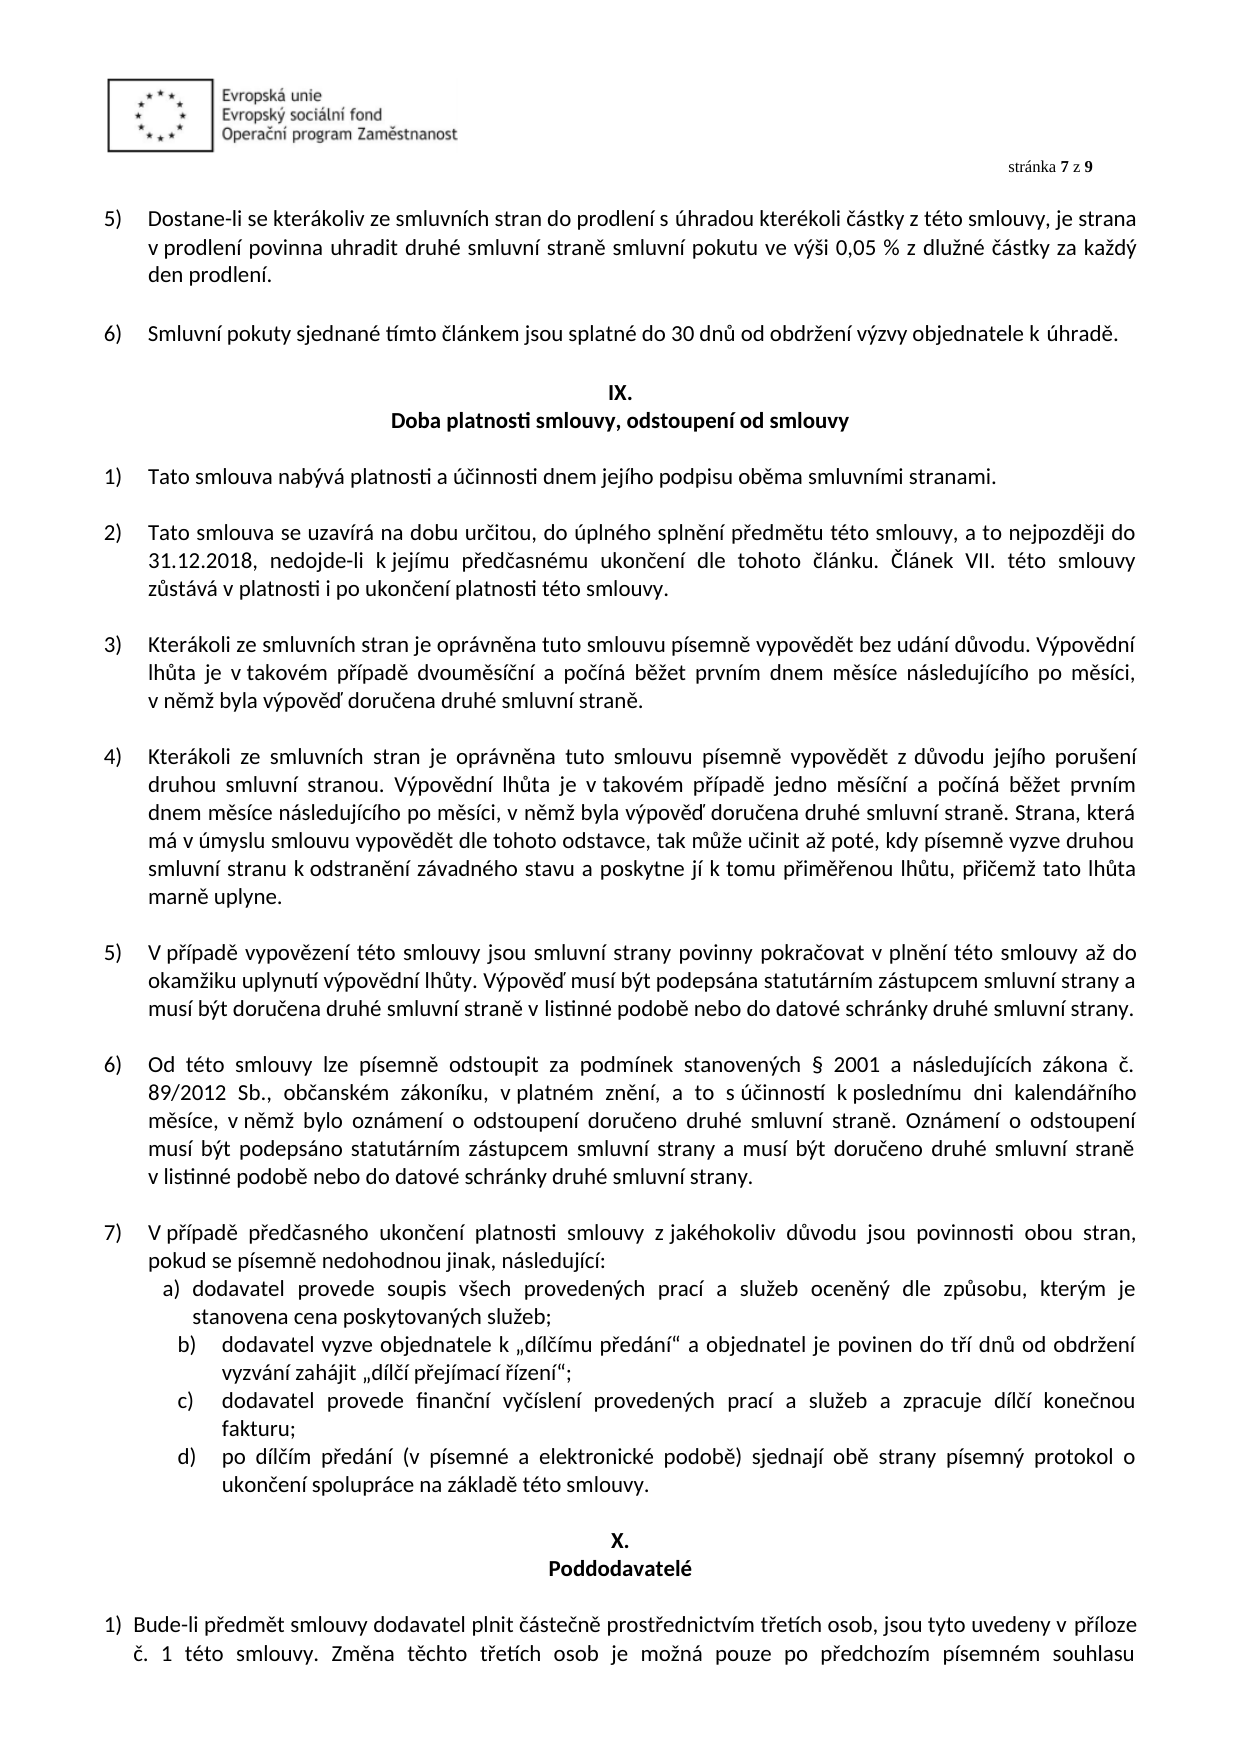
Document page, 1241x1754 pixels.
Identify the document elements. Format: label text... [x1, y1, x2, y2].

list po dílčím předání (v písemné a elektronické podobě) sjednají obě strany písemný protokol o ukončení spolupráce na základě této smlouvy. [177, 1442, 1137, 1498]
text IX. [103, 378, 1137, 406]
list dodavatel vyzve objednatele k „dílčímu předání“ a objednatel je povinen do tří dnů od obdržení vyzvání zahájit „dílčí přejímací řízení“; [177, 1330, 1137, 1386]
list Kterákoli ze smluvních stran je oprávněna tuto smlouvu písemně vypovědět z důvodu jejího porušení druhou smluvní stranou. Výpovědní lhůta je v takovém případě jedno měsíční a počíná běžet prvním dnem měsíce následujícího po měsíci, v němž byla výpověď doručena druhé smluvní straně. Strana, která má v úmyslu smlouvu vypovědět dle tohoto odstavce, tak může učinit až poté, kdy písemně vyzve druhou smluvní stranu k odstranění závadného stavu a poskytne jí k tomu přiměřenou lhůtu, přičemž tato lhůta marně uplyne. [103, 742, 1137, 910]
text X. [103, 1527, 1137, 1554]
list Smluvní pokuty sjednané tímto článkem jsou splatné do 30 dnů od obdržení výzvy objednatele k úhradě. [103, 319, 1137, 347]
list dodavatel provede soupis všech provedených prací a služeb oceněný dle způsobu, kterým je stanovena cena poskytovaných služeb; [162, 1274, 1137, 1330]
text Poddodavatelé [103, 1554, 1137, 1583]
list dodavatel provede finanční vyčíslení provedených prací a služeb a zpracuje dílčí konečnou fakturu; [177, 1386, 1137, 1442]
list V případě vypovězení této smlouvy jsou smluvní strany povinny pokračovat v plnění této smlouvy až do okamžiku uplynutí výpovědní lhůty. Výpověď musí být podepsána statutárním zástupcem smluvní strany a musí být doručena druhé smluvní straně v listinné podobě nebo do datové schránky druhé smluvní strany. [103, 938, 1137, 1022]
list Dostane-li se kterákoliv ze smluvních stran do prodlení s úhradou kterékoli částky z této smlouvy, je strana v prodlení povinna uhradit druhé smluvní straně smluvní pokutu ve výši 0,05 % z dlužné částky za každý den prodlení. [103, 204, 1137, 289]
list Tato smlouva nabývá platnosti a účinnosti dnem jejího podpisu oběma smluvními stranami. [103, 462, 1137, 490]
picture [103, 73, 473, 157]
list Tato smlouva se uzavírá na dobu určitou, do úplného splnění předmětu této smlouvy, a to nejpozději do 31.12.2018, nedojde-li k jejímu předčasnému ukončení dle tohoto článku. Článek VII. této smlouvy zůstává v platnosti i po ukončení platnosti této smlouvy. [103, 518, 1137, 602]
list Od této smlouvy lze písemně odstoupit za podmínek stanovených § 2001 a následujících zákona č. 89/2012 Sb., občanském zákoníku, v platném znění, a to s účinností k poslednímu dni kalendářního měsíce, v němž bylo oznámení o odstoupení doručeno druhé smluvní straně. Oznámení o odstoupení musí být podepsáno statutárním zástupcem smluvní strany a musí být doručeno druhé smluvní straně v listinné podobě nebo do datové schránky druhé smluvní strany. [103, 1050, 1137, 1190]
list Kterákoli ze smluvních stran je oprávněna tuto smlouvu písemně vypovědět bez udání důvodu. Výpovědní lhůta je v takovém případě dvouměsíční a počíná běžet prvním dnem měsíce následujícího po měsíci, v němž byla výpověď doručena druhé smluvní straně. [103, 630, 1137, 714]
list V případě předčasného ukončení platnosti smlouvy z jakéhokoliv důvodu jsou povinnosti obou stran, pokud se písemně nedohodnou jinak, následující: [103, 1218, 1137, 1274]
text Doba platnosti smlouvy, odstoupení od smlouvy [103, 406, 1137, 434]
